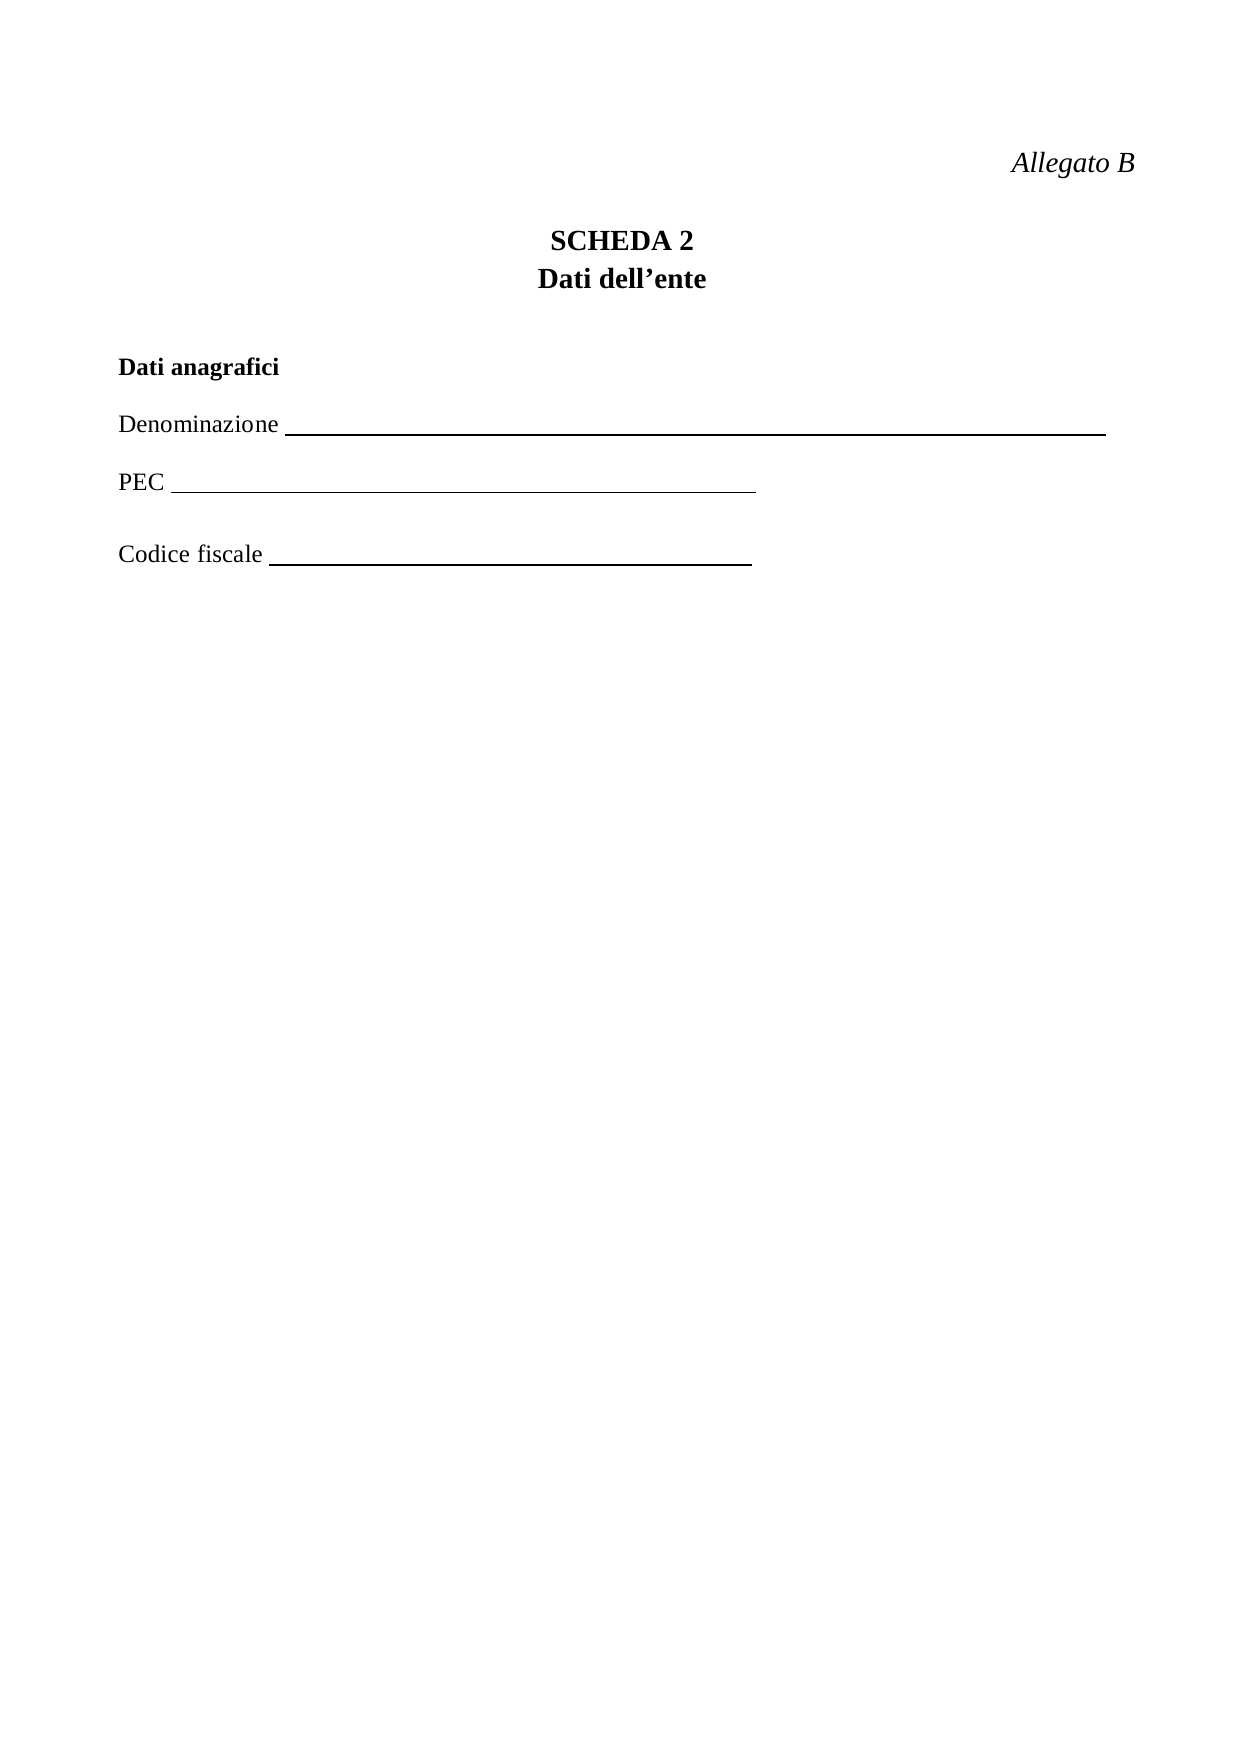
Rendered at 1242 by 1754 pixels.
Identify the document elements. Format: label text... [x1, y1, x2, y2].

text Codice fiscale [118, 539, 1137, 567]
text Dati anagrafici [118, 352, 1137, 381]
text Allegato B [106, 145, 1137, 178]
text Dati dell’ente [106, 261, 1137, 294]
text Denominazione [118, 409, 1137, 437]
text PEC [118, 467, 1137, 495]
text SCHEDA 2 [106, 223, 1137, 256]
